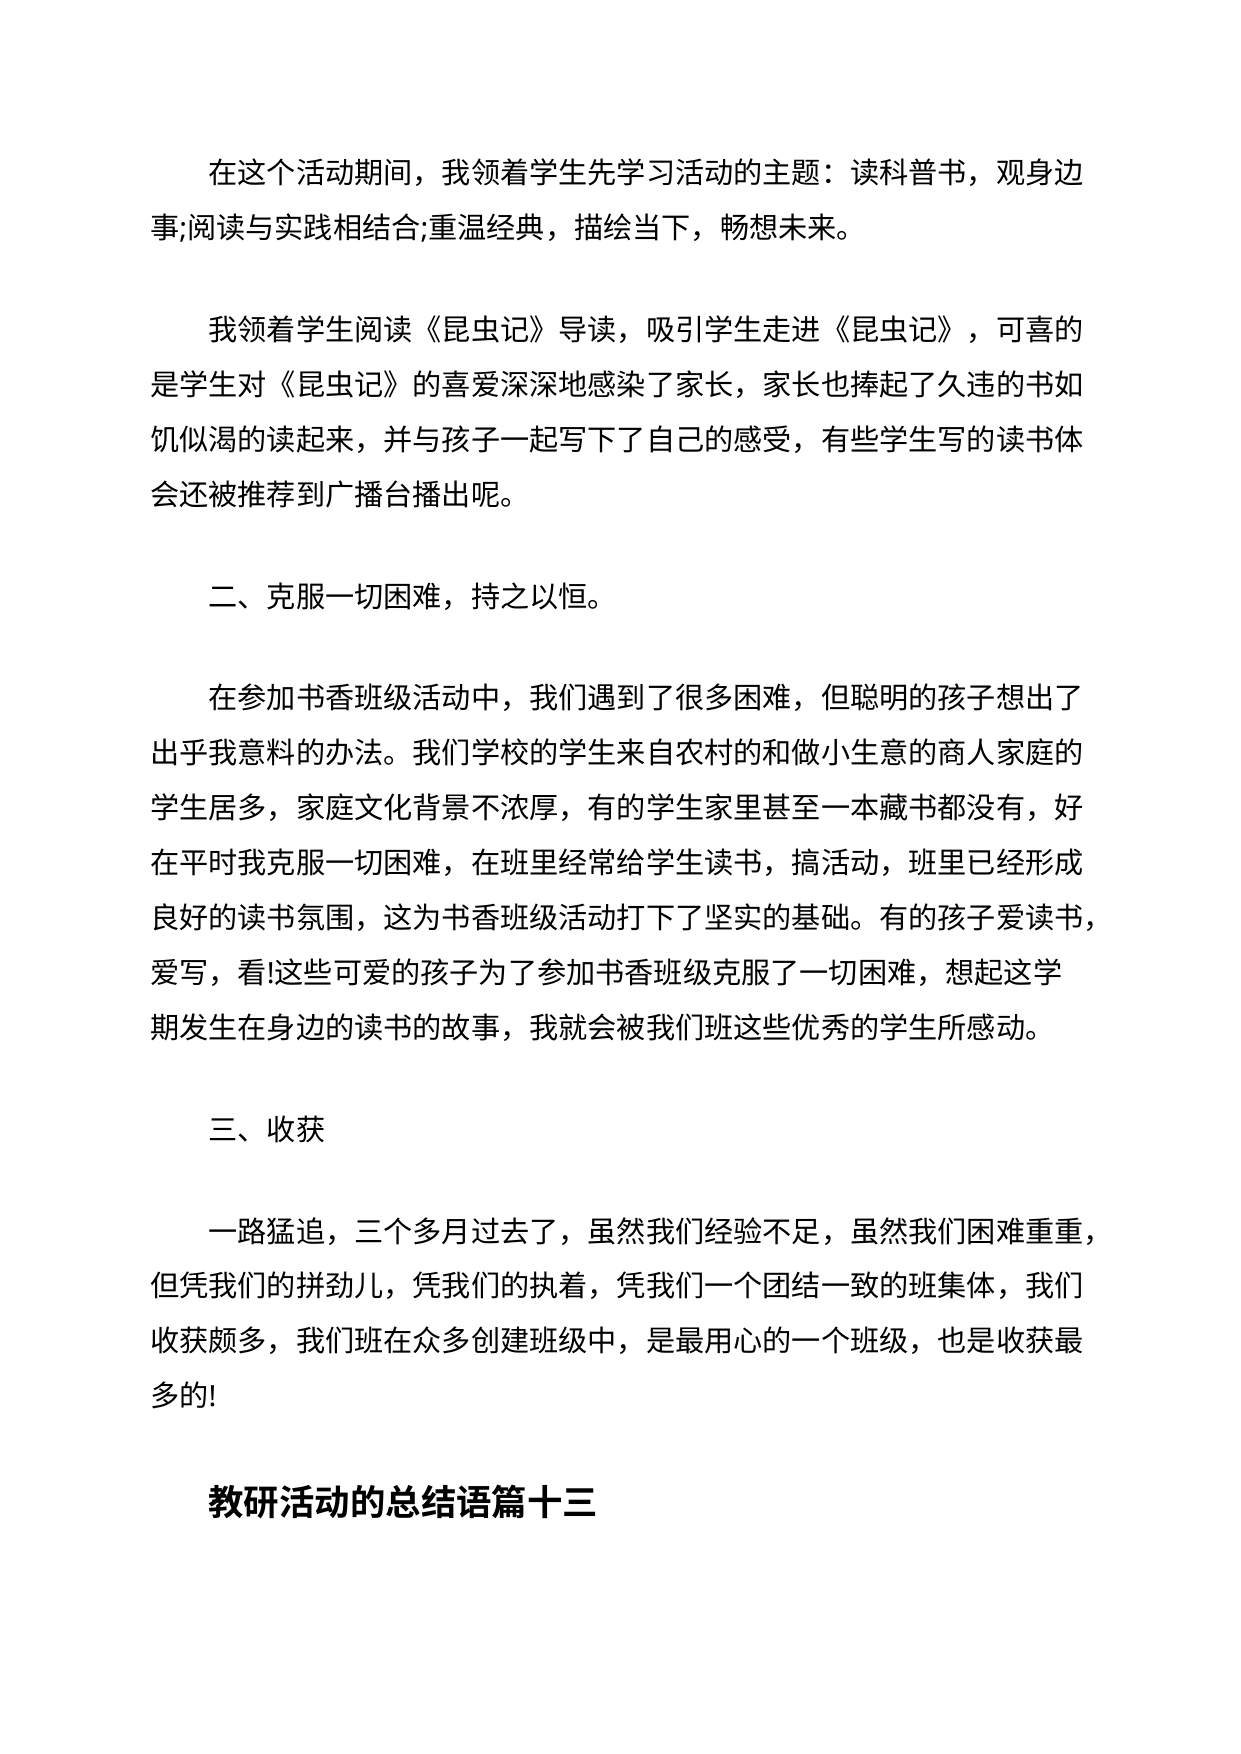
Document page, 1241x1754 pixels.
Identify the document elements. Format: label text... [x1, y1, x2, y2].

text 三、收获 [150, 1106, 1090, 1149]
text 在这个活动期间，我领着学生先学习活动的主题：读科普书，观身边事;阅读与实践相结合;重温经典，描绘当下，畅想未来。 [150, 150, 1090, 247]
text 二、克服一切困难，持之以恒。 [150, 573, 1090, 616]
text 在参加书香班级活动中，我们遇到了很多困难，但聪明的孩子想出了出乎我意料的办法。我们学校的学生来自农村的和做小生意的商人家庭的学生居多，家庭文化背景不浓厚，有的学生家里甚至一本藏书都没有，好在平时我克服一切困难，在班里经常给学生读书，搞活动，班里已经形成良好的读书氛围，这为书香班级活动打下了坚实的基础。有的孩子爱读书，爱写，看!这些可爱的孩子为了参加书香班级克服了一切困难，想起这学期发生在身边的读书的故事，我就会被我们班这些优秀的学生所感动。 [150, 675, 1090, 1047]
text 一路猛追，三个多月过去了，虽然我们经验不足，虽然我们困难重重，但凭我们的拼劲儿，凭我们的执着，凭我们一个团结一致的班集体，我们收获颇多，我们班在众多创建班级中，是最用心的一个班级，也是收获最多的! [150, 1208, 1090, 1415]
text 教研活动的总结语篇十三 [150, 1475, 1090, 1526]
text 我领着学生阅读《昆虫记》导读，吸引学生走进《昆虫记》，可喜的是学生对《昆虫记》的喜爱深深地感染了家长，家长也捧起了久违的书如饥似渴的读起来，并与孩子一起写下了自己的感受，有些学生写的读书体会还被推荐到广播台播出呢。 [150, 307, 1090, 514]
